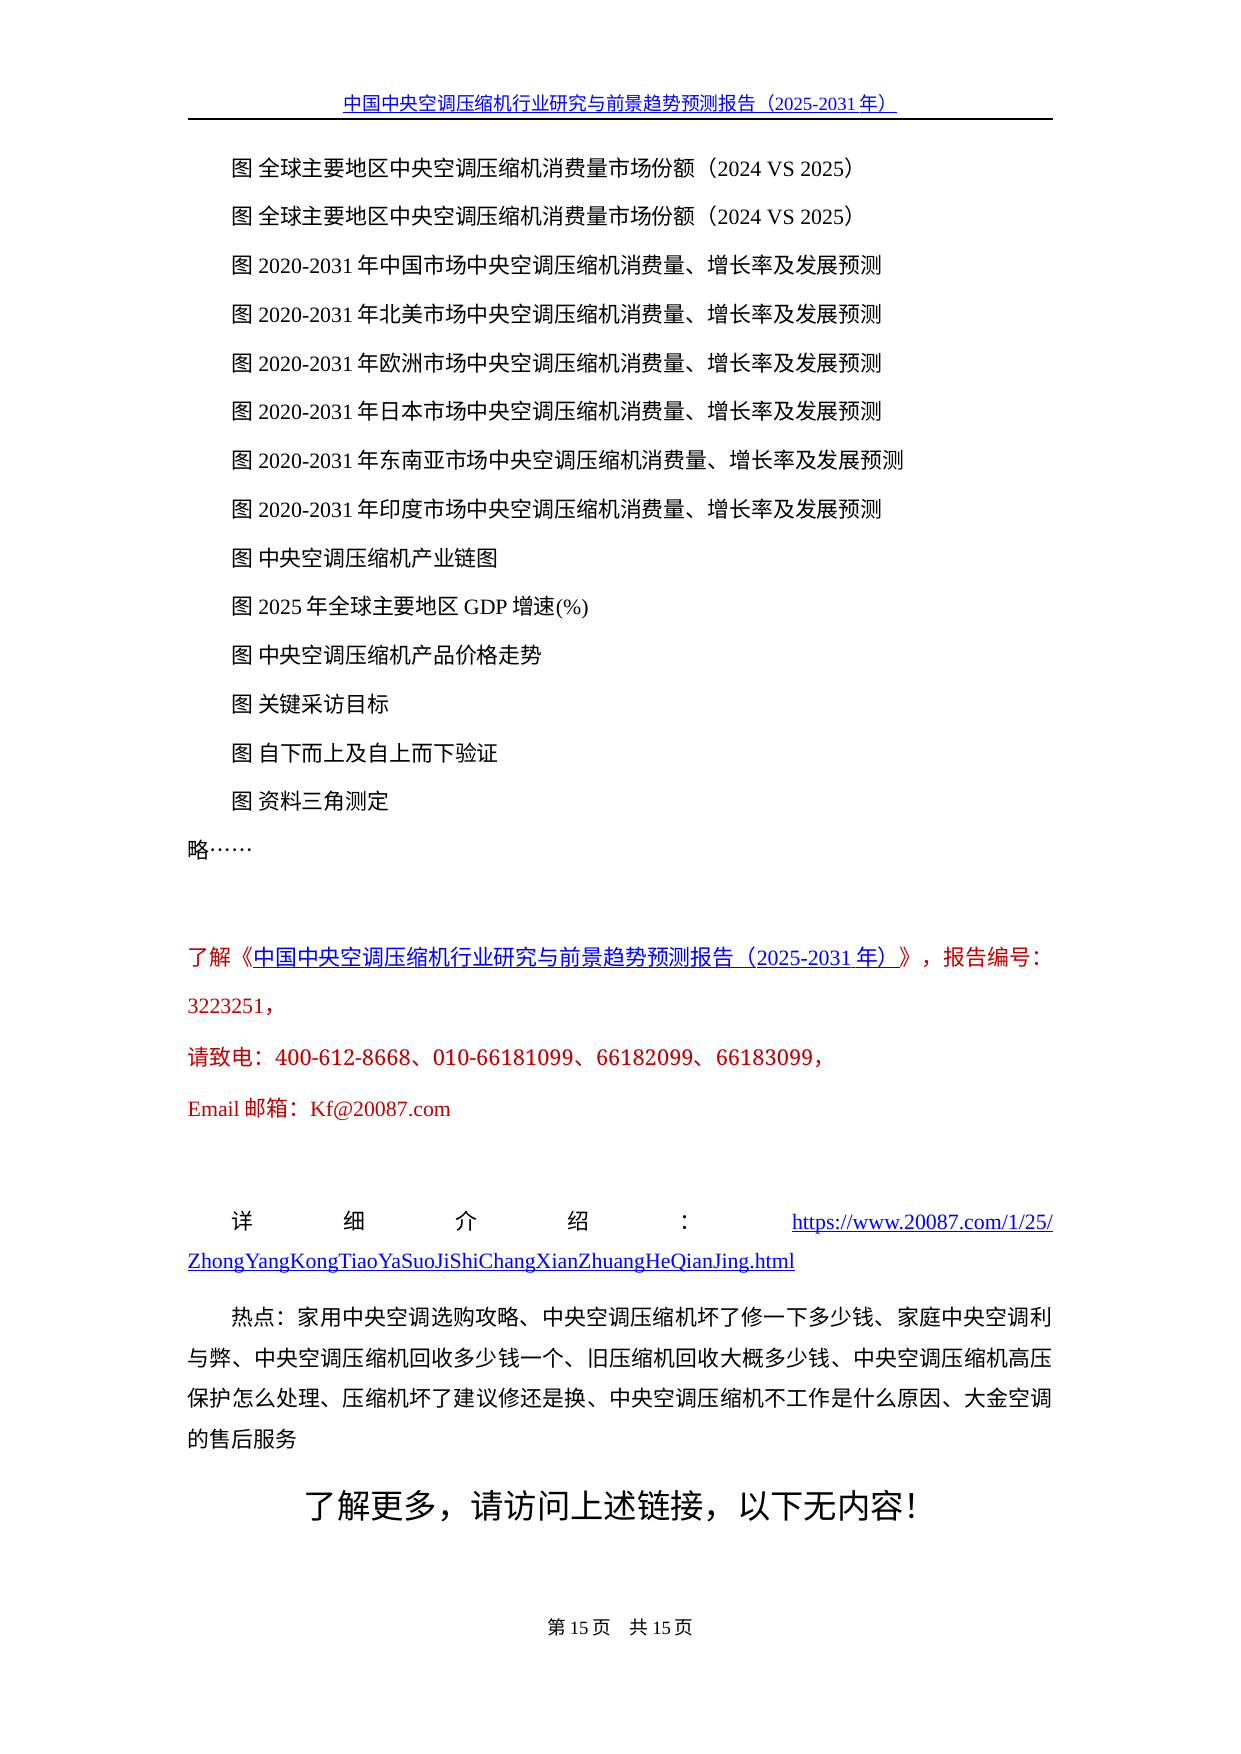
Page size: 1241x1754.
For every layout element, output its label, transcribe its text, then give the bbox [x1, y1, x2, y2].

text 详细介绍：https://www.20087.com/1/25/ZhongYangKongTiaoYaSuoJiShiChangXianZhuangHeQianJing.html [187, 1204, 1053, 1277]
text 了解《中国中央空调压缩机行业研究与前景趋势预测报告（2025-2031年）》，报告编号：3223251， [187, 939, 1053, 1020]
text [187, 150, 1053, 865]
title 了解更多，请访问上述链接，以下无内容！ [187, 1471, 1053, 1536]
text 热点：家用中央空调选购攻略、中央空调压缩机坏了修一下多少钱、家庭中央空调利与弊、中央空调压缩机回收多少钱一个、旧压缩机回收大概多少钱、中央空调压缩机高压保护怎么处理、压缩机坏了建议修还是换、中央空调压缩机不工作是什么原因、大金空调的售后服务 [187, 1299, 1053, 1454]
text 请致电：400-612-8668、010-66181099、66182099、66183099， [187, 1039, 1053, 1072]
text Email邮箱：Kf@20087.com [187, 1091, 1053, 1123]
